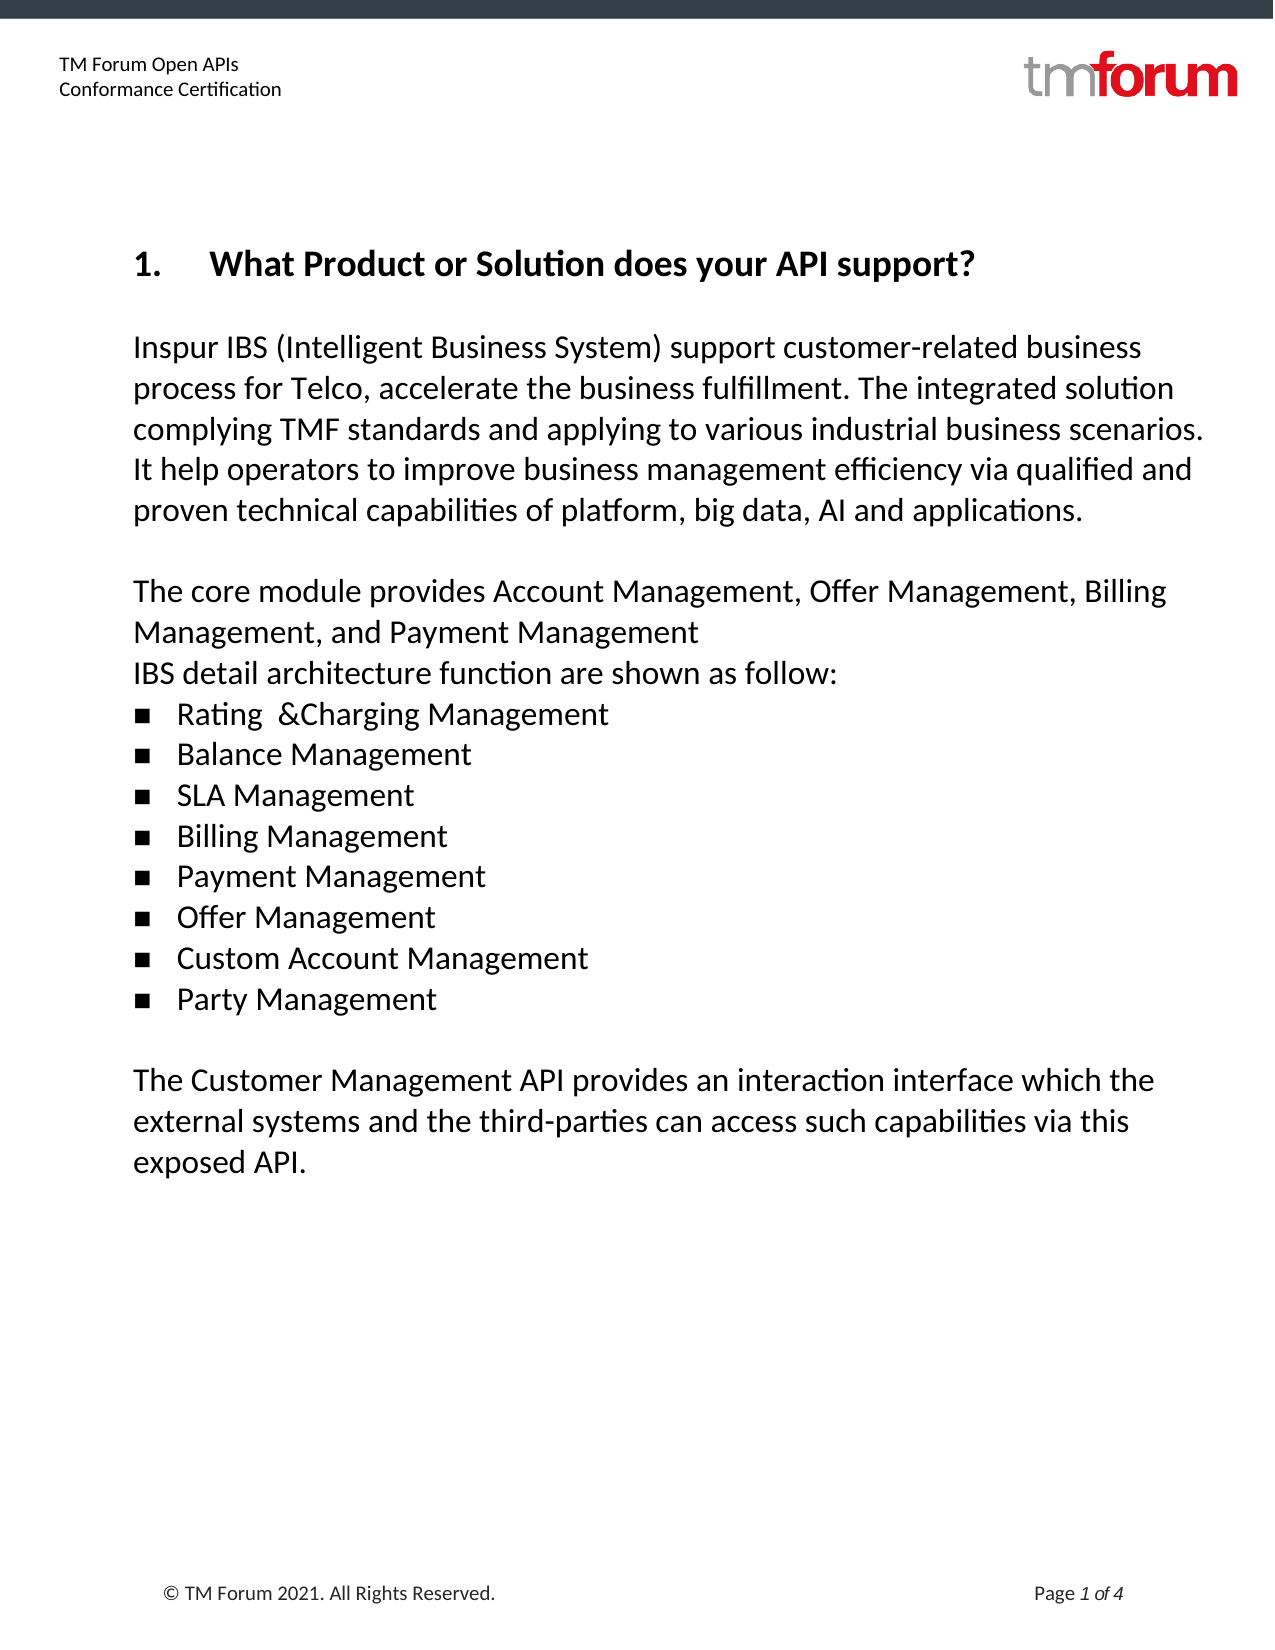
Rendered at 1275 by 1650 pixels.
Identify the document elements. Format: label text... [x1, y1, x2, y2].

text IBS detail architecture function are shown as follow: [133, 652, 1216, 693]
list Party Management [133, 978, 1216, 1018]
text The core module provides Account Management, Offer Management, Billing Management, and Payment Management [133, 570, 1216, 652]
list Payment Management [133, 856, 1216, 896]
list Offer Management [133, 896, 1216, 937]
list SLA Management [133, 774, 1216, 815]
list Billing Management [133, 815, 1216, 856]
list Rating &Charging Management [133, 693, 1216, 733]
list What Product or Solution does your API support? [133, 239, 1216, 285]
picture [0, 0, 1273, 110]
text The Customer Management API provides an interaction interface which the external systems and the third-parties can access such capabilities via this exposed API. [133, 1059, 1216, 1181]
text Inspur IBS (Intelligent Business System) support customer-related business process for Telco, accelerate the business fulfillment. The integrated solution complying TMF standards and applying to various industrial business scenarios. It help operators to improve business management efficiency via qualified and proven technical capabilities of platform, big data, AI and applications. [133, 326, 1216, 530]
list Custom Account Management [133, 937, 1216, 978]
list Balance Management [133, 733, 1216, 774]
